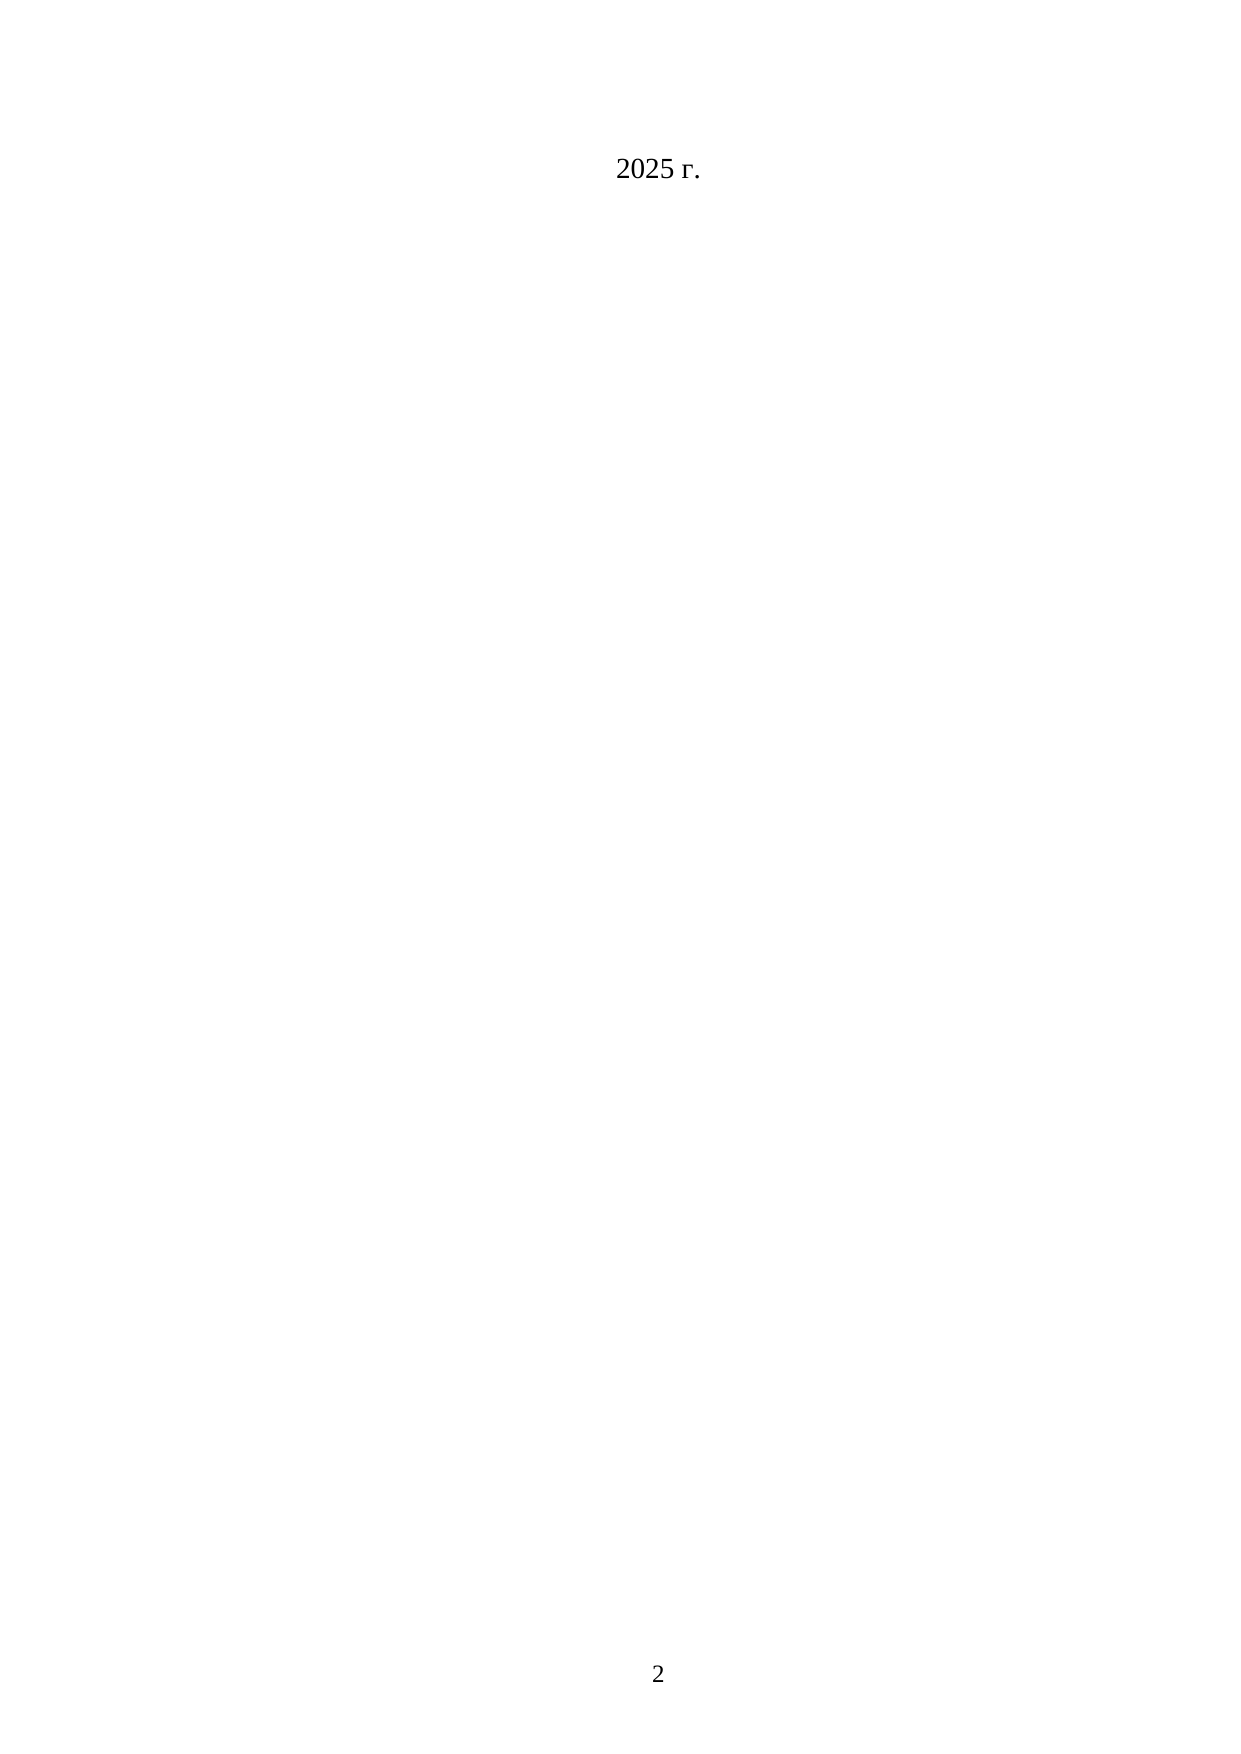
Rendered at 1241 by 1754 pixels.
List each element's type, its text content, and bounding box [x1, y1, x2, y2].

text 2025 г. [150, 150, 1166, 185]
